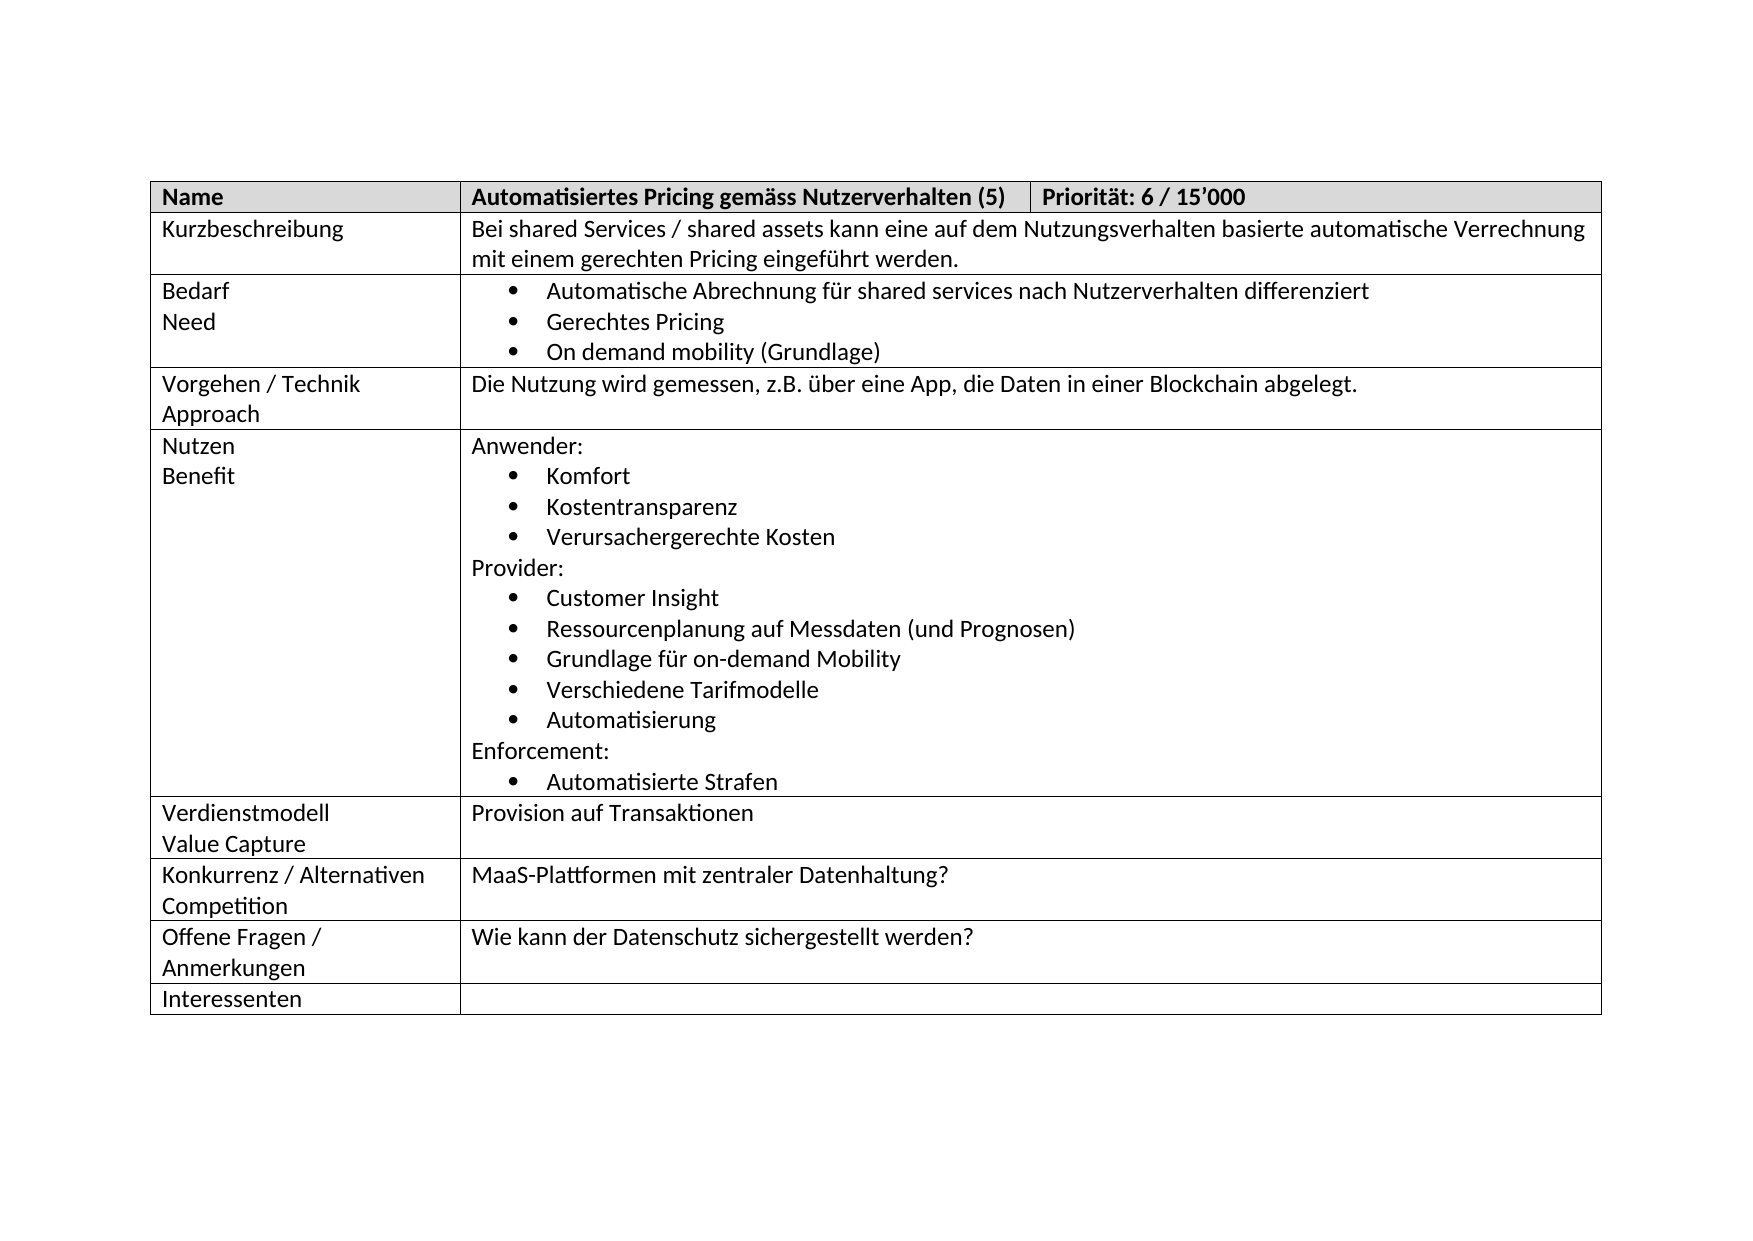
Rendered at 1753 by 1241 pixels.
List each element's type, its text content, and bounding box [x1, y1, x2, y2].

table_cell Die Nutzung wird gemessen, z.B. über eine App, die Daten in einer Blockchain abgelegt. [461, 368, 1601, 429]
table_cell Nutzen Benefit [151, 430, 460, 796]
table_cell Automatische Abrechnung für shared services nach Nutzerverhalten differenziert Gerechtes Pricing On demand mobility (Grundlage) [461, 275, 1601, 367]
table_cell Provision auf Transaktionen [461, 797, 1601, 858]
table_cell Interessenten [151, 984, 460, 1014]
table_cell Konkurrenz / Alternativen Competition [151, 859, 460, 920]
table_cell Verdienstmodell Value Capture [151, 797, 460, 858]
table_header Priorität: 6 / 15’000 [1031, 182, 1601, 212]
table_cell MaaS-Plattformen mit zentraler Datenhaltung? [461, 859, 1601, 920]
table_cell Kurzbeschreibung [151, 213, 460, 274]
table_cell Vorgehen / Technik Approach [151, 368, 460, 429]
table_cell Wie kann der Datenschutz sichergestellt werden? [461, 921, 1601, 982]
table_header Automatisiertes Pricing gemäss Nutzerverhalten (5) [461, 182, 1030, 212]
table_cell [461, 984, 1601, 1014]
table_cell Bedarf Need [151, 275, 460, 367]
table_cell Bei shared Services / shared assets kann eine auf dem Nutzungsverhalten basierte automatische Verrechnung mit einem gerechten Pricing eingeführt werden. [461, 213, 1601, 274]
table_cell Anwender: Komfort Kostentransparenz Verursachergerechte Kosten Provider: Customer Insight Ressourcenplanung auf Messdaten (und Prognosen) Grundlage für on-demand Mobility Verschiedene Tarifmodelle Automatisierung Enforcement: Automatisierte Strafen [461, 430, 1601, 796]
table_cell Offene Fragen / Anmerkungen [151, 921, 460, 982]
table_header Name [151, 182, 460, 212]
